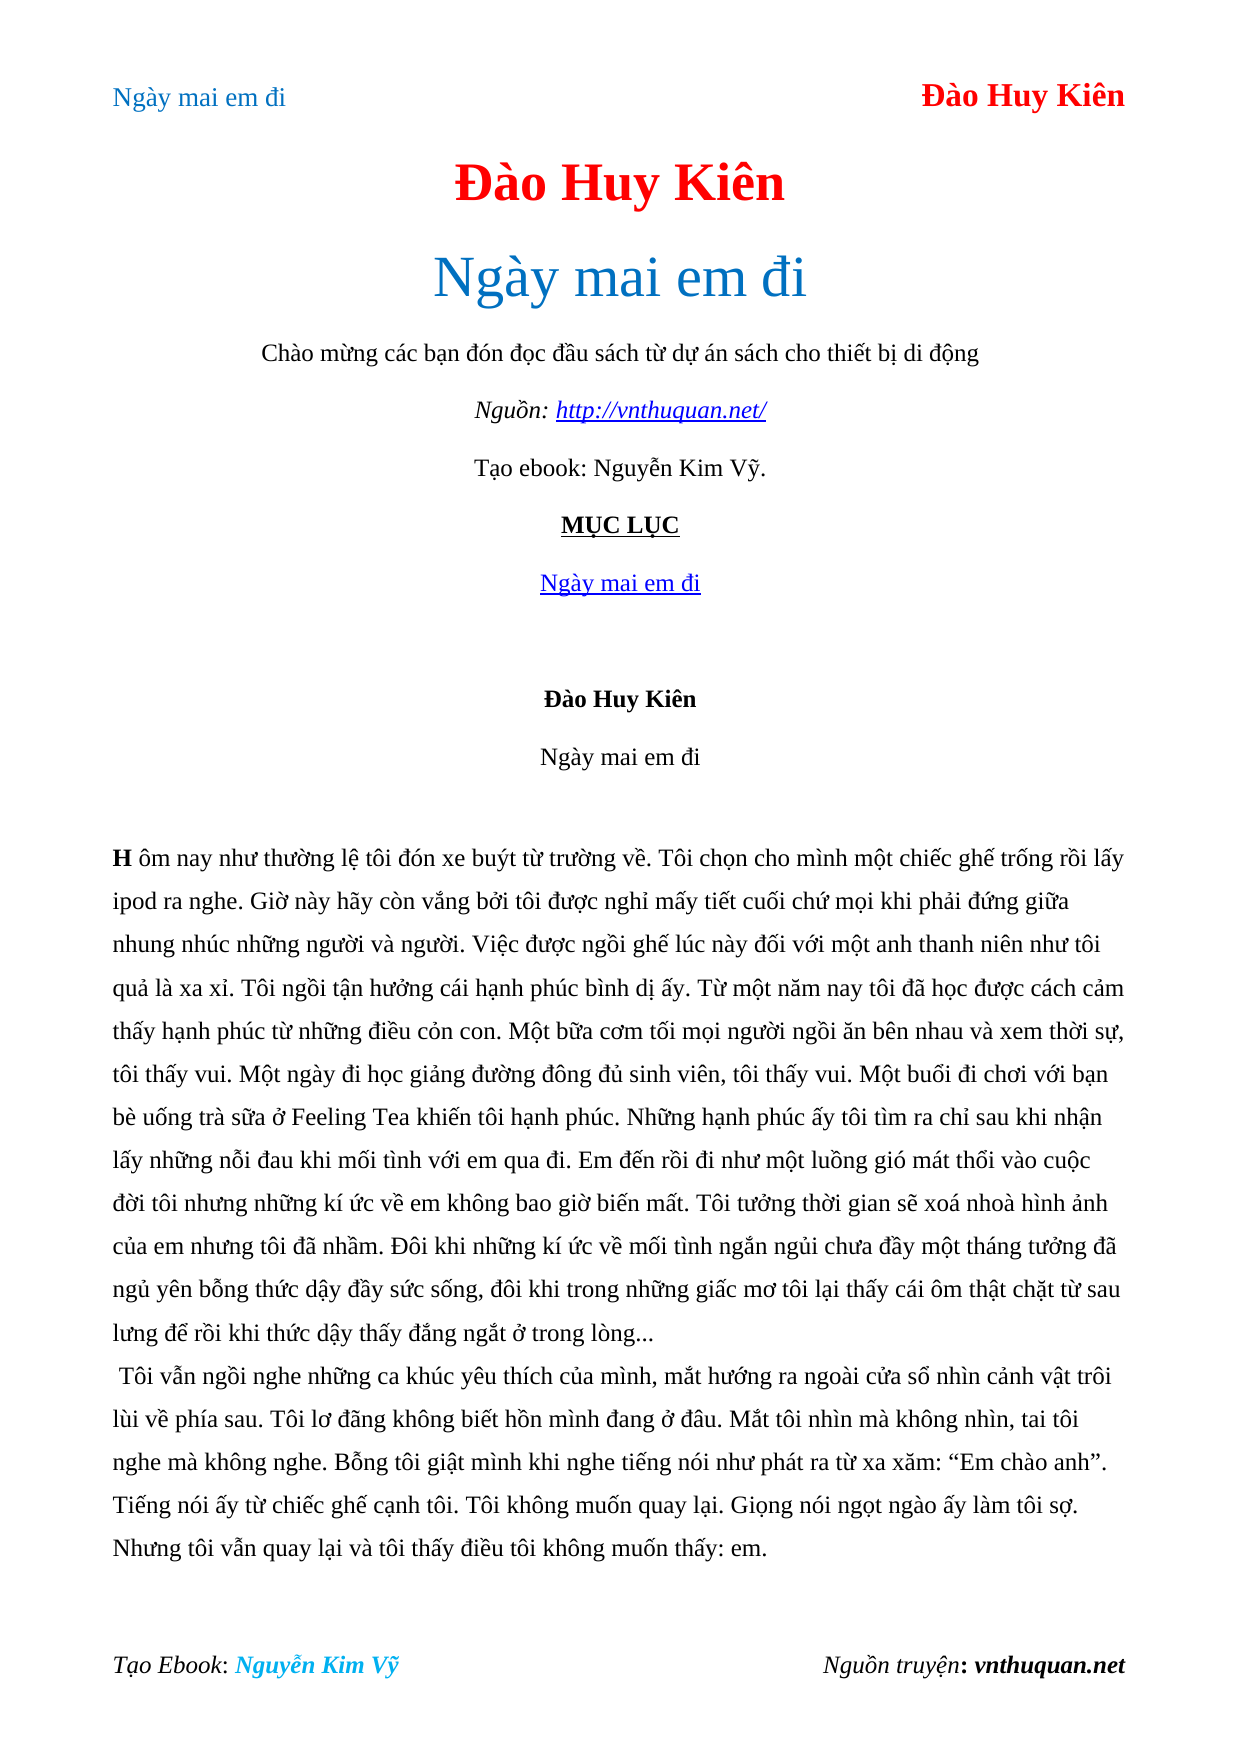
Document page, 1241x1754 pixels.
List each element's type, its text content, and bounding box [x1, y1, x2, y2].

text Ngày mai em đi [112, 568, 1128, 597]
text Đào Huy Kiên [112, 684, 1128, 713]
text Ngày mai em đi [112, 742, 1128, 771]
text Ngày mai em đi [112, 241, 1128, 308]
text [112, 800, 1128, 1562]
text Chào mừng các bạn đón đọc đầu sách từ dự án sách cho thiết bị di động Nguồn: http://vnthuquan.net/ Tạo ebook: Nguyễn Kim Vỹ. [112, 338, 1128, 481]
text MỤC LỤC [112, 511, 1128, 539]
text Đào Huy Kiên [112, 150, 1128, 212]
